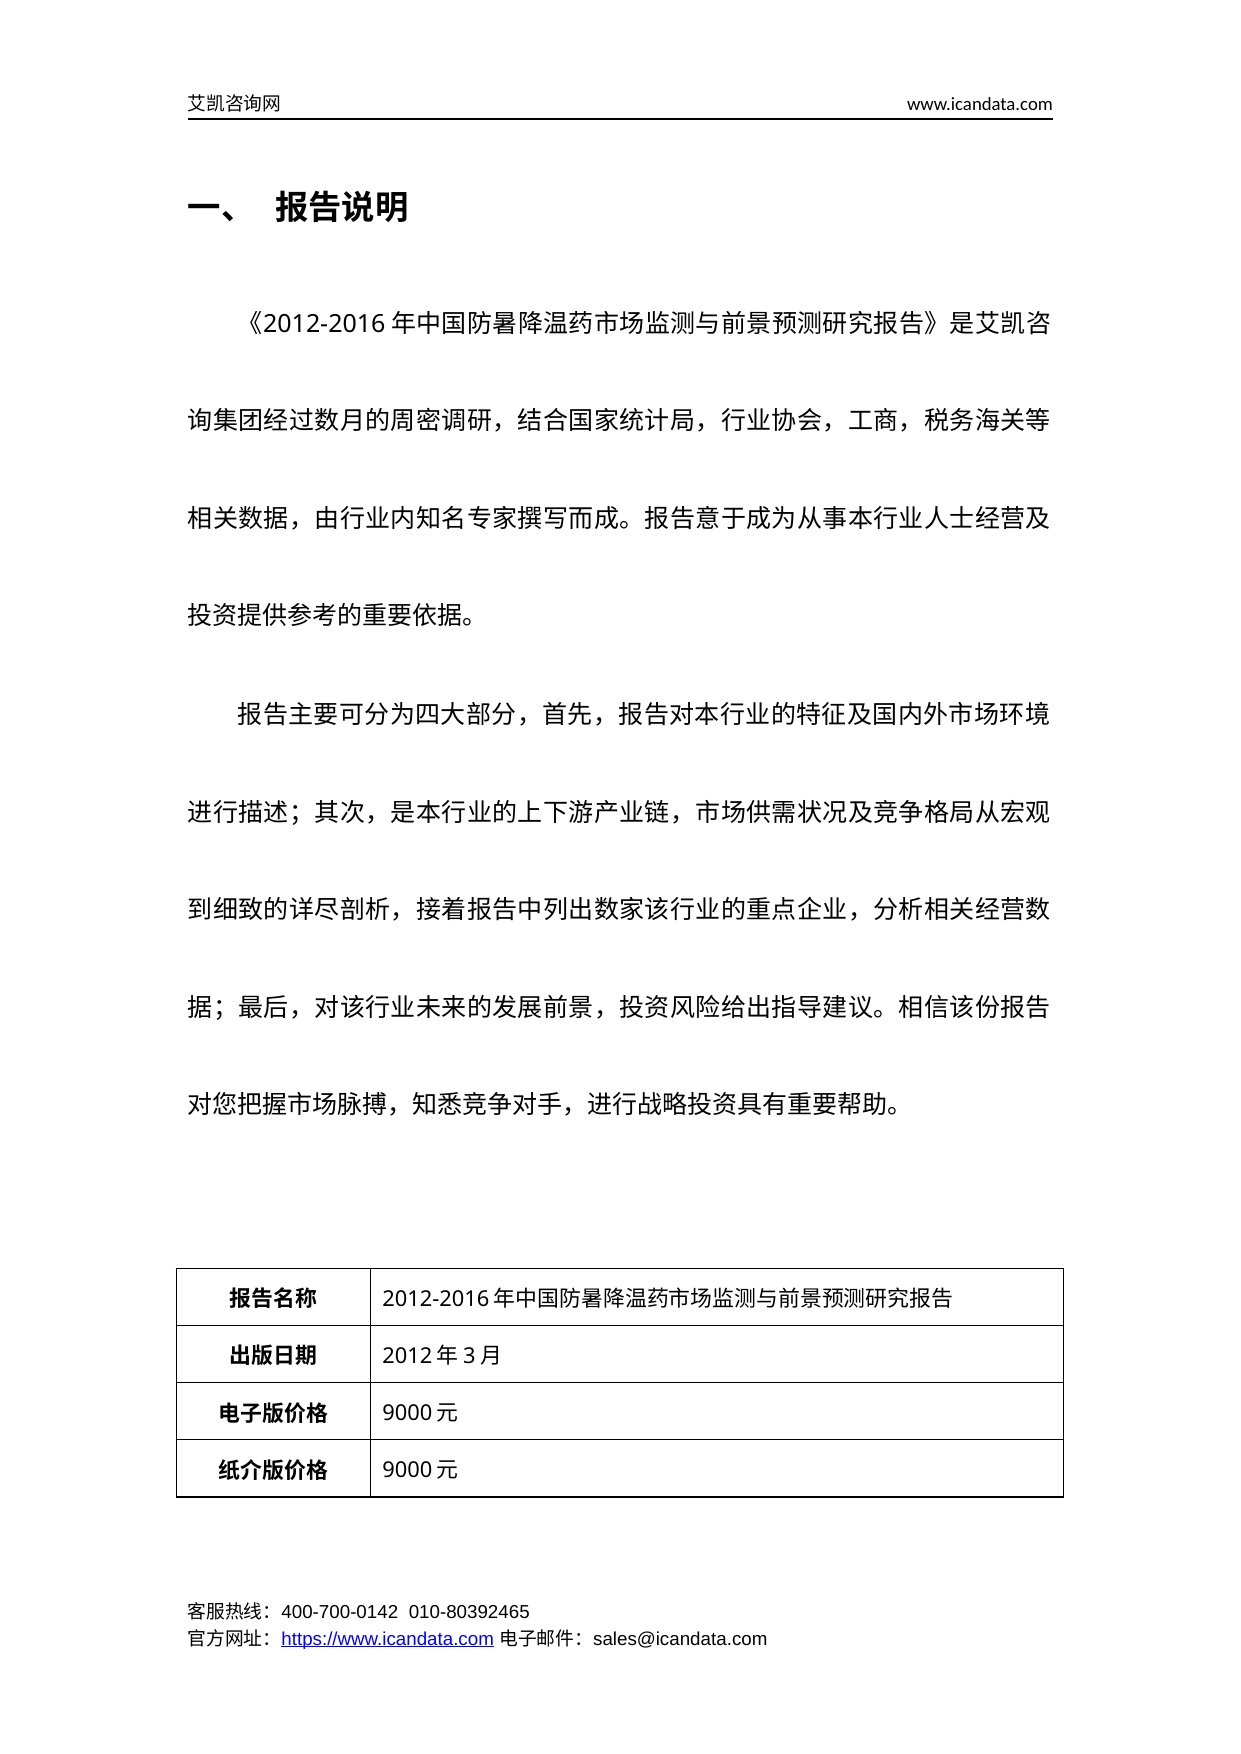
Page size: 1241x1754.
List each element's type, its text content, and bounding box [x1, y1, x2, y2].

table_cell 电子版价格 [177, 1383, 370, 1439]
table_header 报告名称 [177, 1269, 370, 1325]
table_cell 纸介版价格 [177, 1440, 370, 1496]
table_header 2012-2016年中国防暑降温药市场监测与前景预测研究报告 [371, 1269, 1063, 1325]
text 报告主要可分为四大部分，首先，报告对本行业的特征及国内外市场环境进行描述；其次，是本行业的上下游产业链，市场供需状况及竞争格局从宏观到细致的详尽剖析，接着报告中列出数家该行业的重点企业，分析相关经营数据；最后，对该行业未来的发展前景，投资风险给出指导建议。相信该份报告对您把握市场脉搏，知悉竞争对手，进行战略投资具有重要帮助。 [187, 681, 1053, 1136]
table_cell 出版日期 [177, 1326, 370, 1382]
table_cell 9000元 [371, 1440, 1063, 1496]
subtitle 报告说明 [187, 172, 1053, 237]
text 《2012-2016年中国防暑降温药市场监测与前景预测研究报告》是艾凯咨询集团经过数月的周密调研，结合国家统计局，行业协会，工商，税务海关等相关数据，由行业内知名专家撰写而成。报告意于成为从事本行业人士经营及投资提供参考的重要依据。 [187, 289, 1053, 646]
table_cell 9000元 [371, 1383, 1063, 1439]
table_cell 2012年3月 [371, 1326, 1063, 1382]
